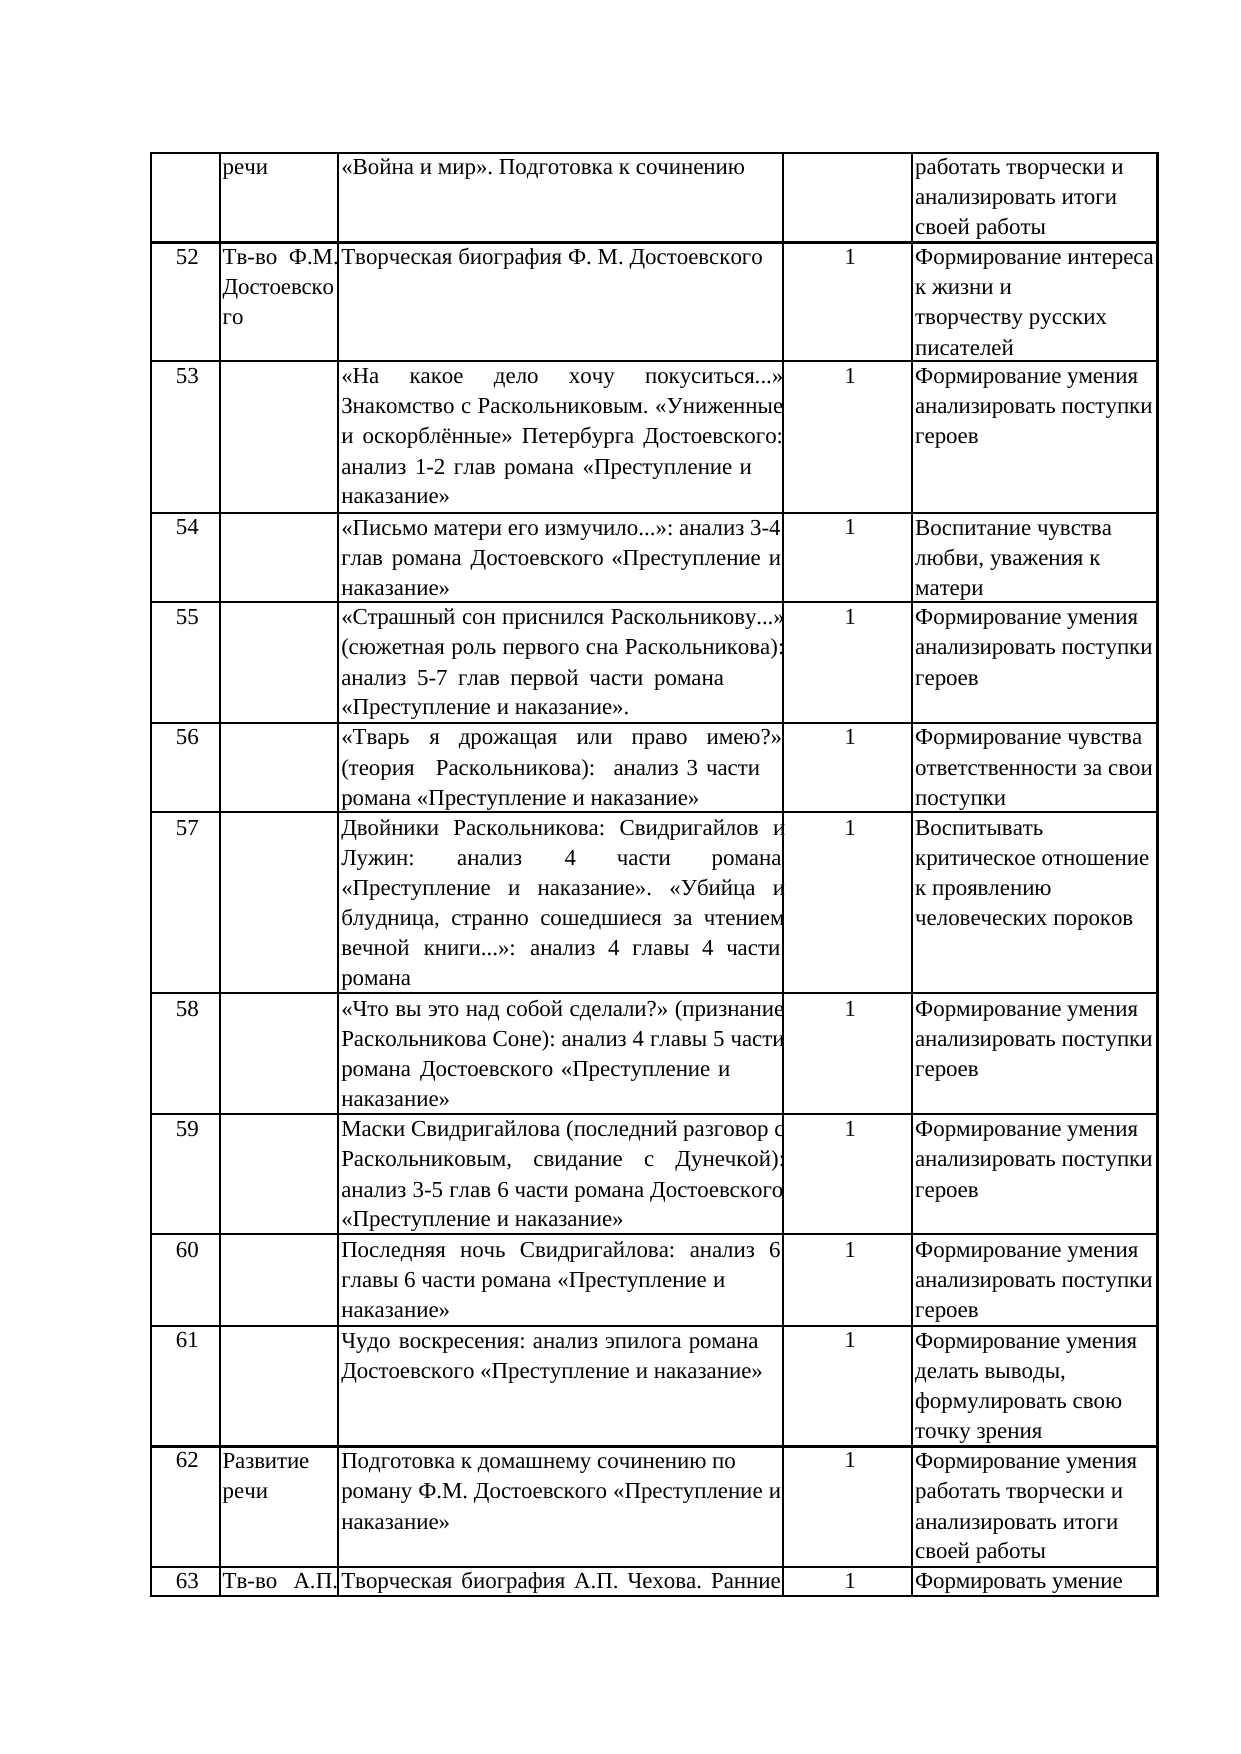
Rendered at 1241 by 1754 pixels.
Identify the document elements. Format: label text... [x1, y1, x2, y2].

table_cell [221, 514, 337, 601]
table_cell 55 [152, 603, 219, 722]
table_cell Тв-во А.П. [221, 1568, 337, 1595]
table_cell 53 [152, 362, 219, 512]
table_cell Формирование умения анализировать поступки героев [913, 603, 1156, 722]
table_cell 1 [784, 514, 911, 601]
table_cell 62 [152, 1448, 219, 1566]
table_cell Воспитание чувства любви, уважения к матери [913, 514, 1156, 601]
table_cell 1 [784, 244, 911, 360]
table_cell 1 [784, 1448, 911, 1566]
table_cell [221, 603, 337, 722]
table_cell Двойники Раскольникова: Свидригайлов и Лужин: анализ 4 части романа «Преступление и наказание». «Убийца и блудница, странно сошедшиеся за чтением вечной книги...»: анализ 4 главы 4 части романа [339, 813, 782, 992]
table_cell Формирование умения анализировать поступки героев [913, 1235, 1156, 1325]
table_header [784, 154, 911, 241]
table_cell [221, 1327, 337, 1445]
table_cell «Что вы это над собой сделали?» (признание Раскольникова Соне): анализ 4 главы 5 части романа Достоевского «Преступление и наказание» [339, 994, 782, 1113]
table_cell 52 [152, 244, 219, 360]
table_cell Формирование чувства ответственности за свои поступки [913, 724, 1156, 811]
table_cell Подготовка к домашнему сочинению по роману Ф.М. Достоевского «Преступление и наказание» [339, 1448, 782, 1566]
table_cell [221, 994, 337, 1113]
table_header [152, 154, 219, 241]
table_cell Формирование интереса к жизни и творчеству русских писателей [913, 244, 1156, 360]
table_cell [221, 1115, 337, 1233]
table_cell «На какое дело хочу покуситься...» Знакомство с Раскольниковым. «Униженные и оскорблённые» Петербурга Достоевского: анализ 1-2 глав романа «Преступление и наказание» [339, 362, 782, 512]
table_cell 63 [152, 1568, 219, 1595]
table_cell 1 [784, 994, 911, 1113]
table_cell Тв-во Ф.М. Достоевско го [221, 244, 337, 360]
table_cell Последняя ночь Свидригайлова: анализ 6 главы 6 части романа «Преступление и наказание» [339, 1235, 782, 1325]
table_header «Война и мир». Подготовка к сочинению [339, 154, 782, 241]
table_cell 1 [784, 1115, 911, 1233]
table_cell Творческая биография Ф. М. Достоевского [339, 244, 782, 360]
table_cell [221, 813, 337, 992]
table_cell «Тварь я дрожащая или право имею?» (теория Раскольникова): анализ 3 части романа «Преступление и наказание» [339, 724, 782, 811]
table_cell Творческая биография А.П. Чехова. Ранние [339, 1568, 782, 1595]
table_cell Формирование умения работать творчески и анализировать итоги своей работы [913, 1448, 1156, 1566]
table_cell Формирование умения анализировать поступки героев [913, 994, 1156, 1113]
table_cell Маски Свидригайлова (последний разговор с Раскольниковым, свидание с Дунечкой): анализ 3-5 глав 6 части романа Достоевского «Преступление и наказание» [339, 1115, 782, 1233]
table_cell 1 [784, 603, 911, 722]
table_cell Развитие речи [221, 1448, 337, 1566]
table_cell 60 [152, 1235, 219, 1325]
table_cell 1 [784, 813, 911, 992]
table_cell [221, 362, 337, 512]
table_cell [221, 1235, 337, 1325]
table_cell 54 [152, 514, 219, 601]
table_cell Воспитывать критическое отношение к проявлению человеческих пороков [913, 813, 1156, 992]
table_cell 1 [784, 1568, 911, 1595]
table_cell 1 [784, 724, 911, 811]
table_cell 61 [152, 1327, 219, 1445]
table_cell «Страшный сон приснился Раскольникову...» (сюжетная роль первого сна Раскольникова): анализ 5-7 глав первой части романа «Преступление и наказание». [339, 603, 782, 722]
table_cell 59 [152, 1115, 219, 1233]
table_cell 57 [152, 813, 219, 992]
table_cell 1 [784, 1235, 911, 1325]
table_cell Формирование умения делать выводы, формулировать свою точку зрения [913, 1327, 1156, 1445]
table_header работать творчески и анализировать итоги своей работы [913, 154, 1156, 241]
table_cell Формировать умение [913, 1568, 1156, 1595]
table_cell 58 [152, 994, 219, 1113]
table_header речи [221, 154, 337, 241]
table_cell Формирование умения анализировать поступки героев [913, 1115, 1156, 1233]
table_cell 56 [152, 724, 219, 811]
table_cell [221, 724, 337, 811]
table_cell 1 [784, 1327, 911, 1445]
table_cell Формирование умения анализировать поступки героев [913, 362, 1156, 512]
table_cell «Письмо матери его измучило...»: анализ 3-4 глав романа Достоевского «Преступление и наказание» [339, 514, 782, 601]
table_cell Чудо воскресения: анализ эпилога романа Достоевского «Преступление и наказание» [339, 1327, 782, 1445]
table_cell 1 [784, 362, 911, 512]
